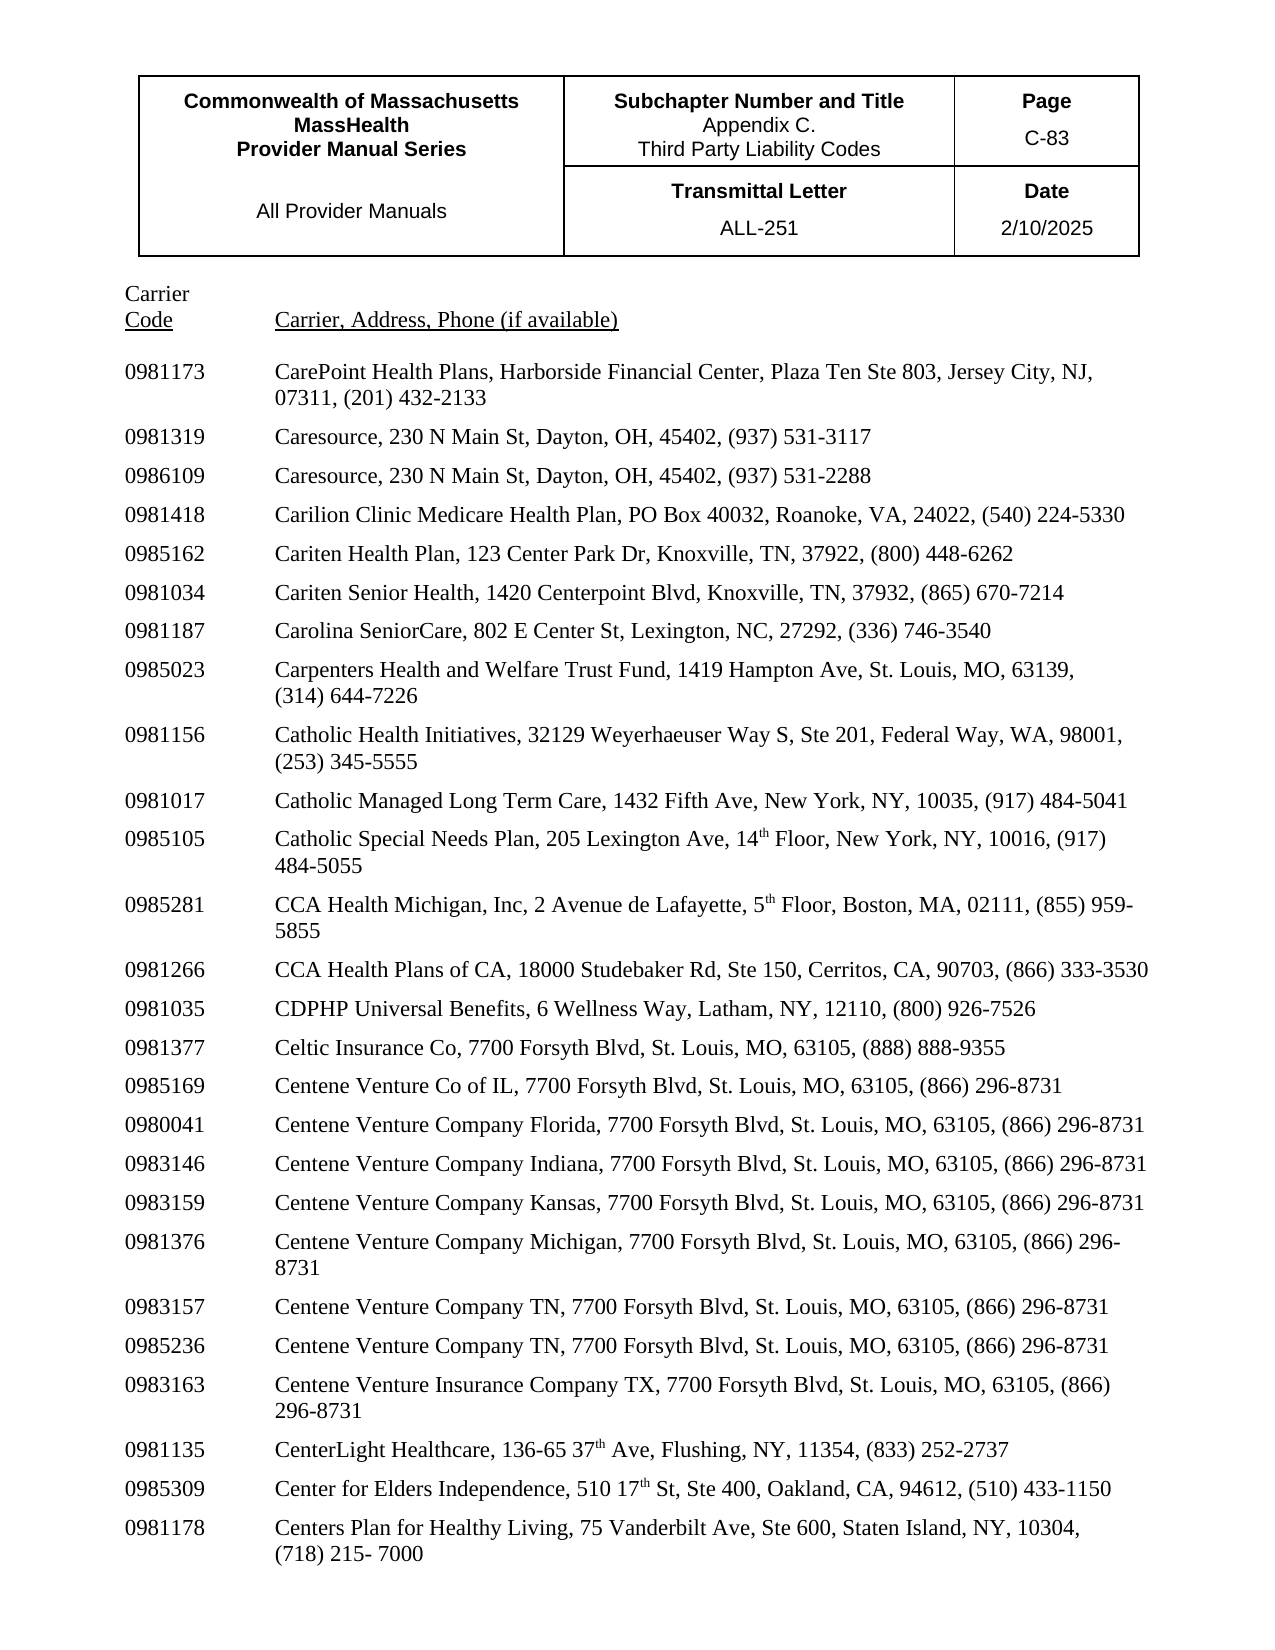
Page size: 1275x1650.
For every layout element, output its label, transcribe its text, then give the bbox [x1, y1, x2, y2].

text (253) 345-5555 [199, 748, 1151, 774]
text 0985162 Cariten Health Plan, 123 Center Park Dr, Knoxville, TN, 37922, (800) 448-6262 [124, 540, 1151, 566]
text 0981035 CDPHP Universal Benefits, 6 Wellness Way, Latham, NY, 12110, (800) 926-7526 [124, 995, 1151, 1021]
text (718) 215- 7000 [199, 1540, 1151, 1566]
text 0981266 CCA Health Plans of CA, 18000 Studebaker Rd, Ste 150, Cerritos, CA, 90703, (866) 333-3530 [124, 956, 1151, 982]
text 0981418 Carilion Clinic Medicare Health Plan, PO Box 40032, Roanoke, VA, 24022, (540) 224-5330 [124, 501, 1151, 527]
text 0985023 Carpenters Health and Welfare Trust Fund, 1419 Hampton Ave, St. Louis, MO, 63139, (314) 644-7226 [124, 656, 1151, 709]
text 0985236 Centene Venture Company TN, 7700 Forsyth Blvd, St. Louis, MO, 63105, (866) 296-8731 [124, 1332, 1151, 1358]
text 0985105 Catholic Special Needs Plan, 205 Lexington Ave, 14th Floor, New York, NY, 10016, (917) 484-5055 [124, 826, 1151, 878]
text 0985309 Center for Elders Independence, 510 17th St, Ste 400, Oakland, CA, 94612, (510) 433-1150 [124, 1475, 1151, 1501]
text 0983157 Centene Venture Company TN, 7700 Forsyth Blvd, St. Louis, MO, 63105, (866) 296-8731 [124, 1293, 1151, 1319]
text 0981376 Centene Venture Company Michigan, 7700 Forsyth Blvd, St. Louis, MO, 63105, (866) 296-8731 [124, 1228, 1151, 1281]
text 0983146 Centene Venture Company Indiana, 7700 Forsyth Blvd, St. Louis, MO, 63105, (866) 296-8731 [124, 1150, 1151, 1177]
text 0986109 Caresource, 230 N Main St, Dayton, OH, 45402, (937) 531-2288 [124, 462, 1151, 488]
text 0981187 Carolina SeniorCare, 802 E Center St, Lexington, NC, 27292, (336) 746-3540 [124, 617, 1151, 644]
text 0985281 CCA Health Michigan, Inc, 2 Avenue de Lafayette, 5th Floor, Boston, MA, 02111, (855) 959-5855 [124, 891, 1151, 943]
text 0983163 Centene Venture Insurance Company TX, 7700 Forsyth Blvd, St. Louis, MO, 63105, (866) 296-8731 [124, 1371, 1151, 1423]
text 0981156 Catholic Health Initiatives, 32129 Weyerhaeuser Way S, Ste 201, Federal Way, WA, 98001, [124, 721, 1151, 748]
text 0981377 Celtic Insurance Co, 7700 Forsyth Blvd, St. Louis, MO, 63105, (888) 888-9355 [124, 1034, 1151, 1060]
text 0981017 Catholic Managed Long Term Care, 1432 Fifth Ave, New York, NY, 10035, (917) 484-5041 [124, 787, 1151, 813]
text 0985169 Centene Venture Co of IL, 7700 Forsyth Blvd, St. Louis, MO, 63105, (866) 296-8731 [124, 1072, 1151, 1099]
text 0981135 CenterLight Healthcare, 136-65 37th Ave, Flushing, NY, 11354, (833) 252-2737 [124, 1436, 1151, 1462]
text 0980041 Centene Venture Company Florida, 7700 Forsyth Blvd, St. Louis, MO, 63105, (866) 296-8731 [124, 1111, 1151, 1138]
text 0981034 Cariten Senior Health, 1420 Centerpoint Blvd, Knoxville, TN, 37932, (865) 670-7214 [124, 578, 1151, 605]
text 0981178 Centers Plan for Healthy Living, 75 Vanderbilt Ave, Ste 600, Staten Island, NY, 10304, [124, 1514, 1151, 1540]
text 0983159 Centene Venture Company Kansas, 7700 Forsyth Blvd, St. Louis, MO, 63105, (866) 296-8731 [124, 1189, 1151, 1215]
text 0981319 Caresource, 230 N Main St, Dayton, OH, 45402, (937) 531-3117 [124, 423, 1151, 449]
text 0981173 CarePoint Health Plans, Harborside Financial Center, Plaza Ten Ste 803, Jersey City, NJ, 07311, (201) 432-2133 [124, 358, 1151, 411]
